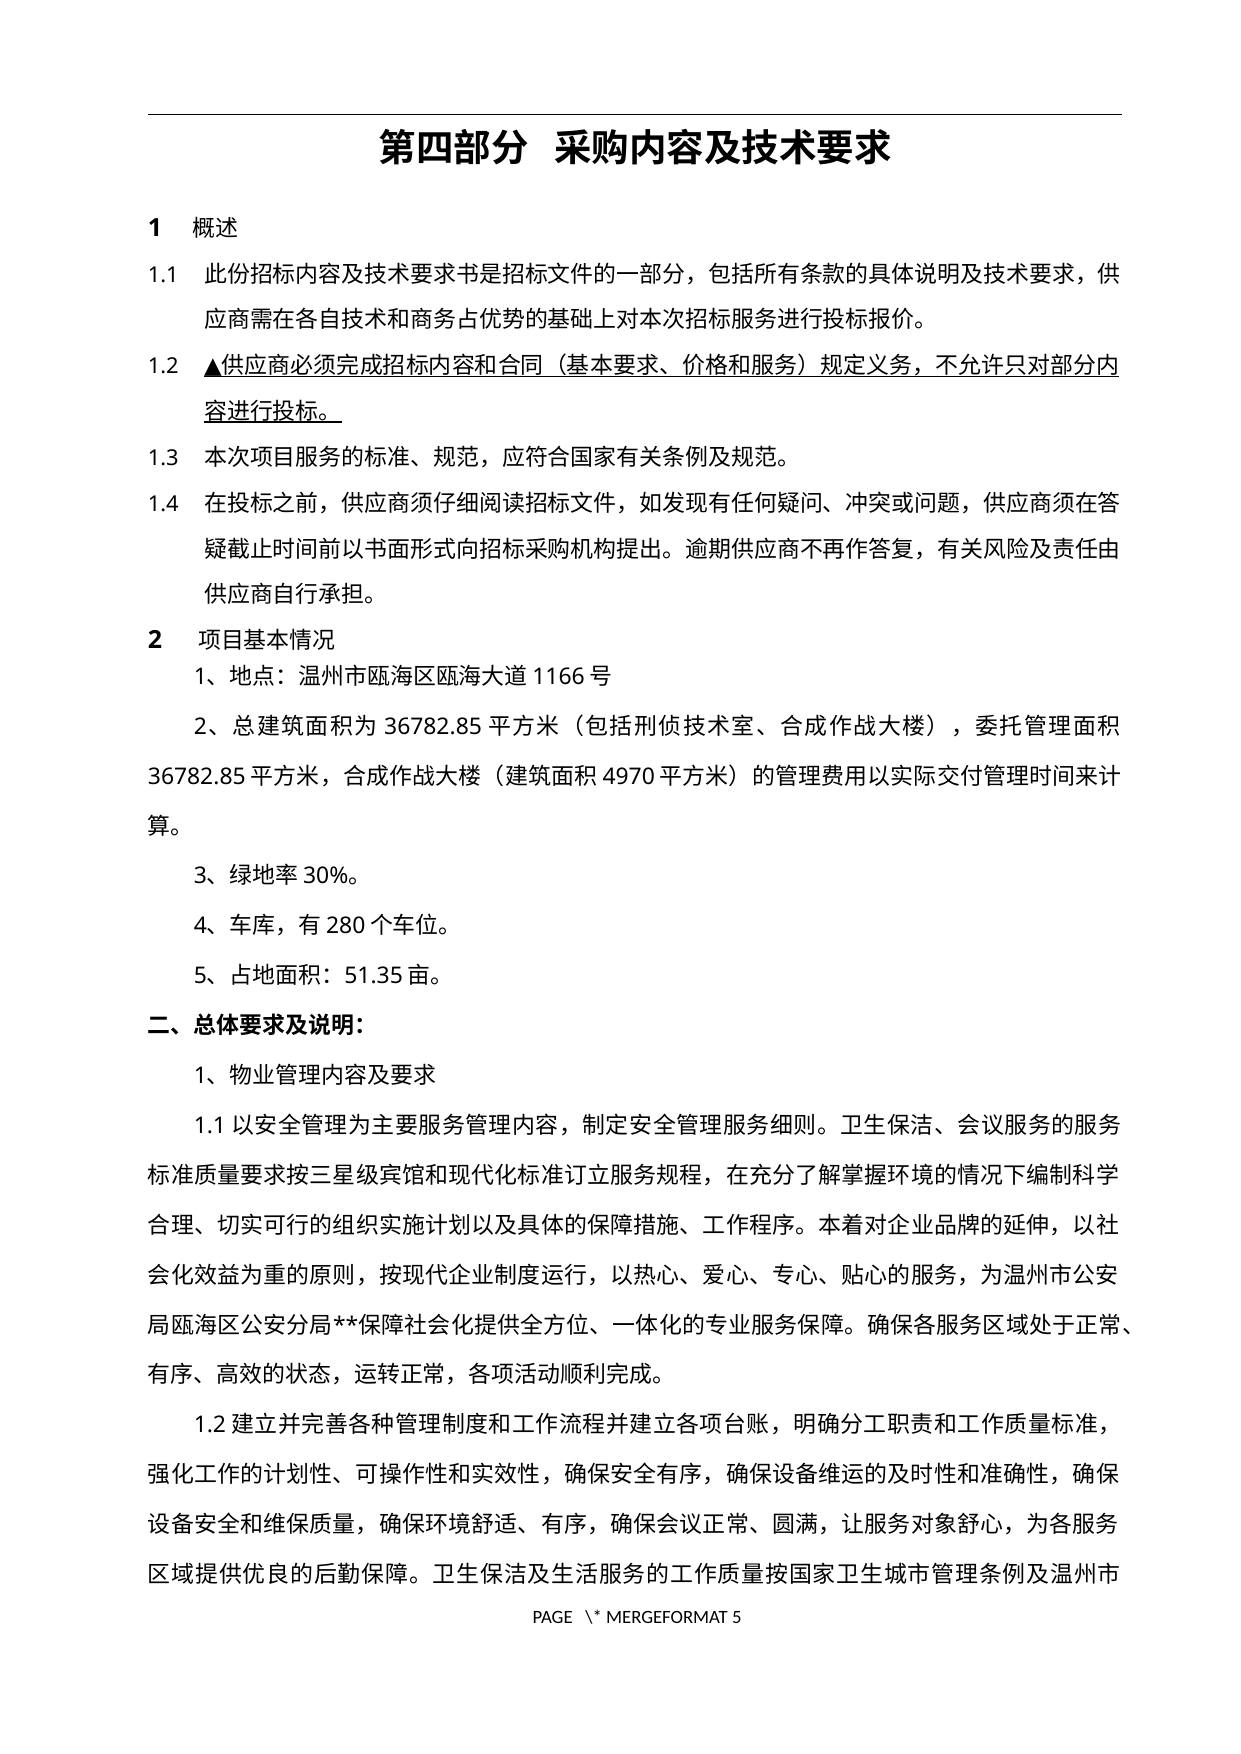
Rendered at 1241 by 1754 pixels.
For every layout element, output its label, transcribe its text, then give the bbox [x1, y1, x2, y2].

text 二、总体要求及说明： [148, 1007, 1122, 1041]
text 1、地点：温州市瓯海区瓯海大道1166号 [148, 658, 1122, 691]
text 4、车库，有280个车位。 [148, 907, 1122, 941]
text 2、总建筑面积为36782.85平方米（包括刑侦技术室、合成作战大楼），委托管理面积36782.85平方米，合成作战大楼（建筑面积4970平方米）的管理费用以实际交付管理时间来计算。 [148, 708, 1122, 841]
list 本次项目服务的标准、规范，应符合国家有关条例及规范。 [148, 429, 1122, 474]
text 1.1以安全管理为主要服务管理内容，制定安全管理服务细则。卫生保洁、会议服务的服务标准质量要求按三星级宾馆和现代化标准订立服务规程，在充分了解掌握环境的情况下编制科学合理、切实可行的组织实施计划以及具体的保障措施、工作程序。本着对企业品牌的延伸，以社会化效益为重的原则，按现代企业制度运行，以热心、爱心、专心、贴心的服务，为温州市公安局瓯海区公安分局**保障社会化提供全方位、一体化的专业服务保障。确保各服务区域处于正常、有序、高效的状态，运转正常，各项活动顺利完成。 [148, 1107, 1122, 1389]
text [148, 1406, 1122, 1589]
list 在投标之前，供应商须仔细阅读招标文件，如发现有任何疑问、冲突或问题，供应商须在答疑截止时间前以书面形式向招标采购机构提出。逾期供应商不再作答复，有关风险及责任由供应商自行承担。 [148, 474, 1122, 612]
list 此份招标内容及技术要求书是招标文件的一部分，包括所有条款的具体说明及技术要求，供应商需在各自技术和商务占优势的基础上对本次招标服务进行投标报价。 [148, 245, 1122, 337]
text 第四部分 采购内容及技术要求 [148, 118, 1122, 172]
text 5、占地面积：51.35亩。 [148, 957, 1122, 991]
text 1、物业管理内容及要求 [148, 1057, 1122, 1091]
list ▲供应商必须完成招标内容和合同（基本要求、价格和服务）规定义务，不允许只对部分内容进行投标。 [148, 337, 1122, 429]
list 项目基本情况 [148, 612, 1122, 658]
list 概述 [148, 199, 1122, 245]
text 3、绿地率30%。 [148, 857, 1122, 891]
